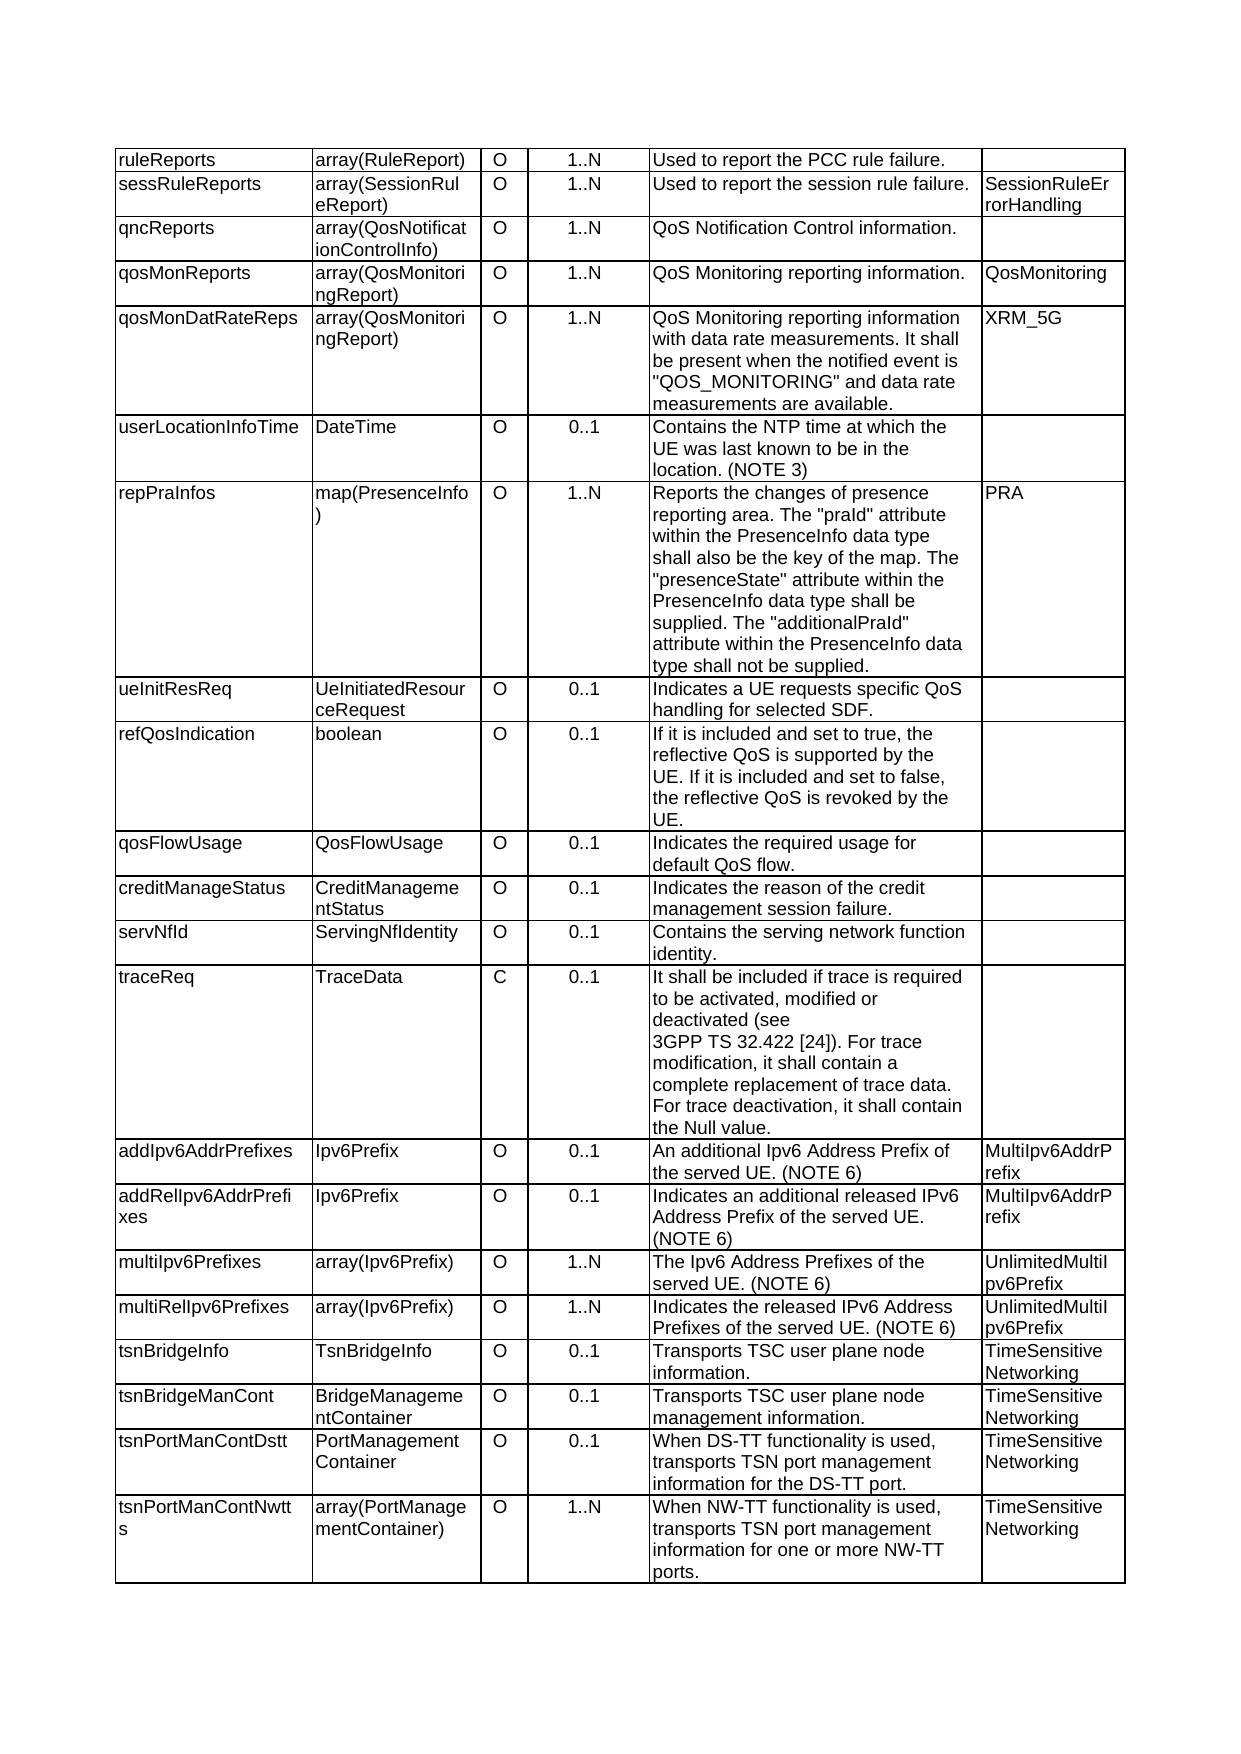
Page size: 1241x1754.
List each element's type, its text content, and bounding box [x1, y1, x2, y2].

table_cell array(QosNotificationControlInfo) [313, 217, 480, 260]
table_cell It shall be included if trace is required to be activated, modified or deactivated (see 3GPP TS 32.422 [24]). For trace modification, it shall contain a complete replacement of trace data. For trace deactivation, it shall contain the Null value. [650, 966, 981, 1138]
table_cell [983, 877, 1124, 919]
table_cell Contains the serving network function identity. [650, 921, 981, 964]
table_cell O [482, 262, 527, 305]
table_cell servNfId [116, 921, 312, 964]
table_cell 1..N [529, 482, 649, 676]
table_cell ServingNfIdentity [313, 921, 480, 964]
table_cell O [482, 1385, 527, 1428]
table_cell XRM_5G [983, 307, 1124, 414]
table_cell addRelIpv6AddrPrefixes [116, 1185, 312, 1249]
table_cell [983, 921, 1124, 964]
table_cell 1..N [529, 1496, 649, 1582]
table_cell qncReports [116, 217, 312, 260]
table_cell MultiIpv6AddrPrefix [983, 1185, 1124, 1249]
table_cell O [482, 217, 527, 260]
table_cell O [482, 1496, 527, 1582]
table_cell array(Ipv6Prefix) [313, 1251, 480, 1294]
table_cell TimeSensitiveNetworking [983, 1496, 1124, 1582]
table_cell [983, 416, 1124, 481]
table_cell array(QosMonitoringReport) [313, 262, 480, 305]
table_cell map(PresenceInfo) [313, 482, 480, 676]
table_cell O [482, 172, 527, 216]
table_cell O [482, 149, 527, 171]
table_cell The Ipv6 Address Prefixes of the served UE. (NOTE 6) [650, 1251, 981, 1294]
table_cell UeInitiatedResourceRequest [313, 678, 480, 721]
table_cell TraceData [313, 966, 480, 1138]
table_cell 1..N [529, 172, 649, 216]
table_cell Used to report the session rule failure. [650, 172, 981, 216]
table_cell QoS Monitoring reporting information. [650, 262, 981, 305]
table_cell O [482, 1185, 527, 1249]
table_cell O [482, 921, 527, 964]
table_cell 0..1 [529, 966, 649, 1138]
table_cell QosFlowUsage [313, 832, 480, 875]
table_cell userLocationInfoTime [116, 416, 312, 481]
table_cell tsnPortManContDstt [116, 1430, 312, 1494]
table_cell 0..1 [529, 416, 649, 481]
table_cell O [482, 1340, 527, 1383]
table_cell boolean [313, 722, 480, 830]
table_cell 0..1 [529, 1430, 649, 1494]
table_cell tsnBridgeInfo [116, 1340, 312, 1383]
table_cell 0..1 [529, 1385, 649, 1428]
table_cell array(QosMonitoringReport) [313, 307, 480, 414]
table_cell Indicates an additional released IPv6 Address Prefix of the served UE. (NOTE 6) [650, 1185, 981, 1249]
table_cell TimeSensitiveNetworking [983, 1340, 1124, 1383]
table_cell creditManageStatus [116, 877, 312, 919]
table_cell PortManagementContainer [313, 1430, 480, 1494]
table_cell O [482, 678, 527, 721]
table_cell O [482, 1251, 527, 1294]
table_cell tsnPortManContNwtts [116, 1496, 312, 1582]
table_cell [983, 678, 1124, 721]
table_cell Transports TSC user plane node management information. [650, 1385, 981, 1428]
table_cell 0..1 [529, 722, 649, 830]
table_cell sessRuleReports [116, 172, 312, 216]
table_cell ueInitResReq [116, 678, 312, 721]
table_cell 0..1 [529, 921, 649, 964]
table_cell O [482, 307, 527, 414]
table_cell PRA [983, 482, 1124, 676]
table_cell UnlimitedMultiIpv6Prefix [983, 1251, 1124, 1294]
table_cell BridgeManagementContainer [313, 1385, 480, 1428]
table_cell Indicates a UE requests specific QoS handling for selected SDF. [650, 678, 981, 721]
table_cell Indicates the released IPv6 Address Prefixes of the served UE. (NOTE 6) [650, 1296, 981, 1339]
table_cell QoS Notification Control information. [650, 217, 981, 260]
table_cell 0..1 [529, 832, 649, 875]
table_cell SessionRuleErrorHandling [983, 172, 1124, 216]
table_cell array(PortManagementContainer) [313, 1496, 480, 1582]
table_cell refQosIndication [116, 722, 312, 830]
table_cell repPraInfos [116, 482, 312, 676]
table_cell 1..N [529, 1296, 649, 1339]
table_cell When NW-TT functionality is used, transports TSN port management information for one or more NW-TT ports. [650, 1496, 981, 1582]
table_cell TimeSensitiveNetworking [983, 1430, 1124, 1494]
table_cell [983, 149, 1124, 171]
table_cell ruleReports [116, 149, 312, 171]
table_cell 1..N [529, 1251, 649, 1294]
table_cell TsnBridgeInfo [313, 1340, 480, 1383]
table_cell O [482, 877, 527, 919]
table_cell qosFlowUsage [116, 832, 312, 875]
table_cell 1..N [529, 262, 649, 305]
table_cell An additional Ipv6 Address Prefix of the served UE. (NOTE 6) [650, 1140, 981, 1183]
table_cell 1..N [529, 217, 649, 260]
table_cell O [482, 722, 527, 830]
table_cell [983, 832, 1124, 875]
table_cell array(SessionRuleReport) [313, 172, 480, 216]
table_cell CreditManagementStatus [313, 877, 480, 919]
table_cell multiRelIpv6Prefixes [116, 1296, 312, 1339]
table_cell tsnBridgeManCont [116, 1385, 312, 1428]
table_cell 0..1 [529, 1140, 649, 1183]
table_cell traceReq [116, 966, 312, 1138]
table_cell O [482, 1140, 527, 1183]
table_cell O [482, 1430, 527, 1494]
table_cell array(RuleReport) [313, 149, 480, 171]
table_cell When DS-TT functionality is used, transports TSN port management information for the DS-TT port. [650, 1430, 981, 1494]
table_cell O [482, 832, 527, 875]
table_cell TimeSensitiveNetworking [983, 1385, 1124, 1428]
table_cell O [482, 416, 527, 481]
table_cell O [482, 482, 527, 676]
table_cell Reports the changes of presence reporting area. The "praId" attribute within the PresenceInfo data type shall also be the key of the map. The "presenceState" attribute within the PresenceInfo data type shall be supplied. The "additionalPraId" attribute within the PresenceInfo data type shall not be supplied. [650, 482, 981, 676]
table_cell array(Ipv6Prefix) [313, 1296, 480, 1339]
table_cell QoS Monitoring reporting information with data rate measurements. It shall be present when the notified event is "QOS_MONITORING" and data rate measurements are available. [650, 307, 981, 414]
table_cell 0..1 [529, 1340, 649, 1383]
table_cell Contains the NTP time at which the UE was last known to be in the location. (NOTE 3) [650, 416, 981, 481]
table_cell 1..N [529, 307, 649, 414]
table_cell Indicates the required usage for default QoS flow. [650, 832, 981, 875]
table_cell qosMonDatRateReps [116, 307, 312, 414]
table_cell Transports TSC user plane node information. [650, 1340, 981, 1383]
table_cell addIpv6AddrPrefixes [116, 1140, 312, 1183]
table_cell [983, 966, 1124, 1138]
table_cell C [482, 966, 527, 1138]
table_cell O [482, 1296, 527, 1339]
table_cell Ipv6Prefix [313, 1185, 480, 1249]
table_cell multiIpv6Prefixes [116, 1251, 312, 1294]
table_cell 1..N [529, 149, 649, 171]
table_cell If it is included and set to true, the reflective QoS is supported by the UE. If it is included and set to false, the reflective QoS is revoked by the UE. [650, 722, 981, 830]
table_cell qosMonReports [116, 262, 312, 305]
table_cell [983, 722, 1124, 830]
table_cell 0..1 [529, 877, 649, 919]
table_cell Indicates the reason of the credit management session failure. [650, 877, 981, 919]
table_cell Used to report the PCC rule failure. [650, 149, 981, 171]
table_cell DateTime [313, 416, 480, 481]
table_cell Ipv6Prefix [313, 1140, 480, 1183]
table_cell UnlimitedMultiIpv6Prefix [983, 1296, 1124, 1339]
table_cell 0..1 [529, 1185, 649, 1249]
table_cell MultiIpv6AddrPrefix [983, 1140, 1124, 1183]
table_cell [983, 217, 1124, 260]
table_cell QosMonitoring [983, 262, 1124, 305]
table_cell 0..1 [529, 678, 649, 721]
